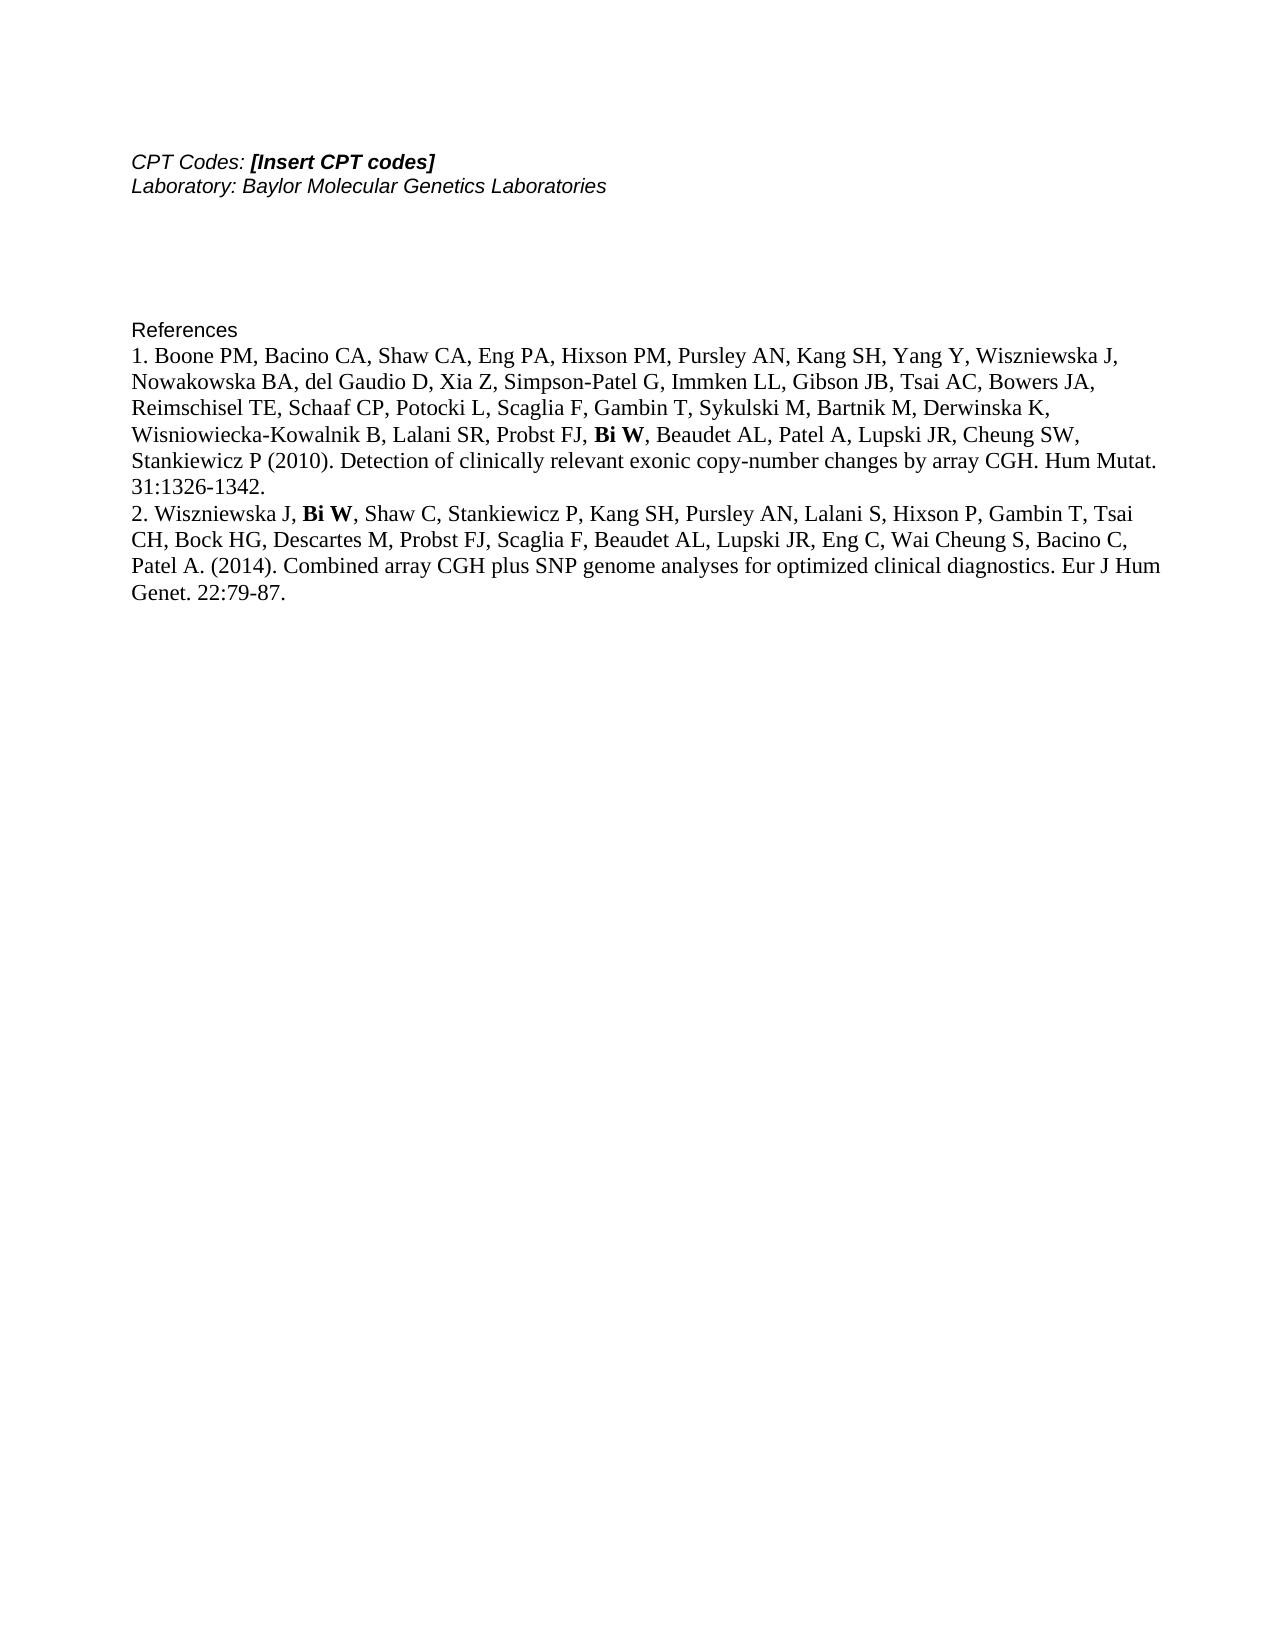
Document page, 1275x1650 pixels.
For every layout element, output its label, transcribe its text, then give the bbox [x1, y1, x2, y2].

text References [131, 318, 1162, 342]
text 2. Wiszniewska J, Bi W, Shaw C, Stankiewicz P, Kang SH, Pursley AN, Lalani S, Hixson P, Gambin T, Tsai CH, Bock HG, Descartes M, Probst FJ, Scaglia F, Beaudet AL, Lupski JR, Eng C, Wai Cheung S, Bacino C, Patel A. (2014). Combined array CGH plus SNP genome analyses for optimized clinical diagnostics. Eur J Hum Genet. 22:79-87. [131, 500, 1162, 605]
text 1. Boone PM, Bacino CA, Shaw CA, Eng PA, Hixson PM, Pursley AN, Kang SH, Yang Y, Wiszniewska J, Nowakowska BA, del Gaudio D, Xia Z, Simpson-Patel G, Immken LL, Gibson JB, Tsai AC, Bowers JA, Reimschisel TE, Schaaf CP, Potocki L, Scaglia F, Gambin T, Sykulski M, Bartnik M, Derwinska K, Wisniowiecka-Kowalnik B, Lalani SR, Probst FJ, Bi W, Beaudet AL, Patel A, Lupski JR, Cheung SW, Stankiewicz P (2010). Detection of clinically relevant exonic copy-number changes by array CGH. Hum Mutat. 31:1326-1342. [131, 342, 1162, 500]
text CPT Codes: [Insert CPT codes] [131, 150, 1162, 174]
text Laboratory: Baylor Molecular Genetics Laboratories [131, 174, 1162, 198]
